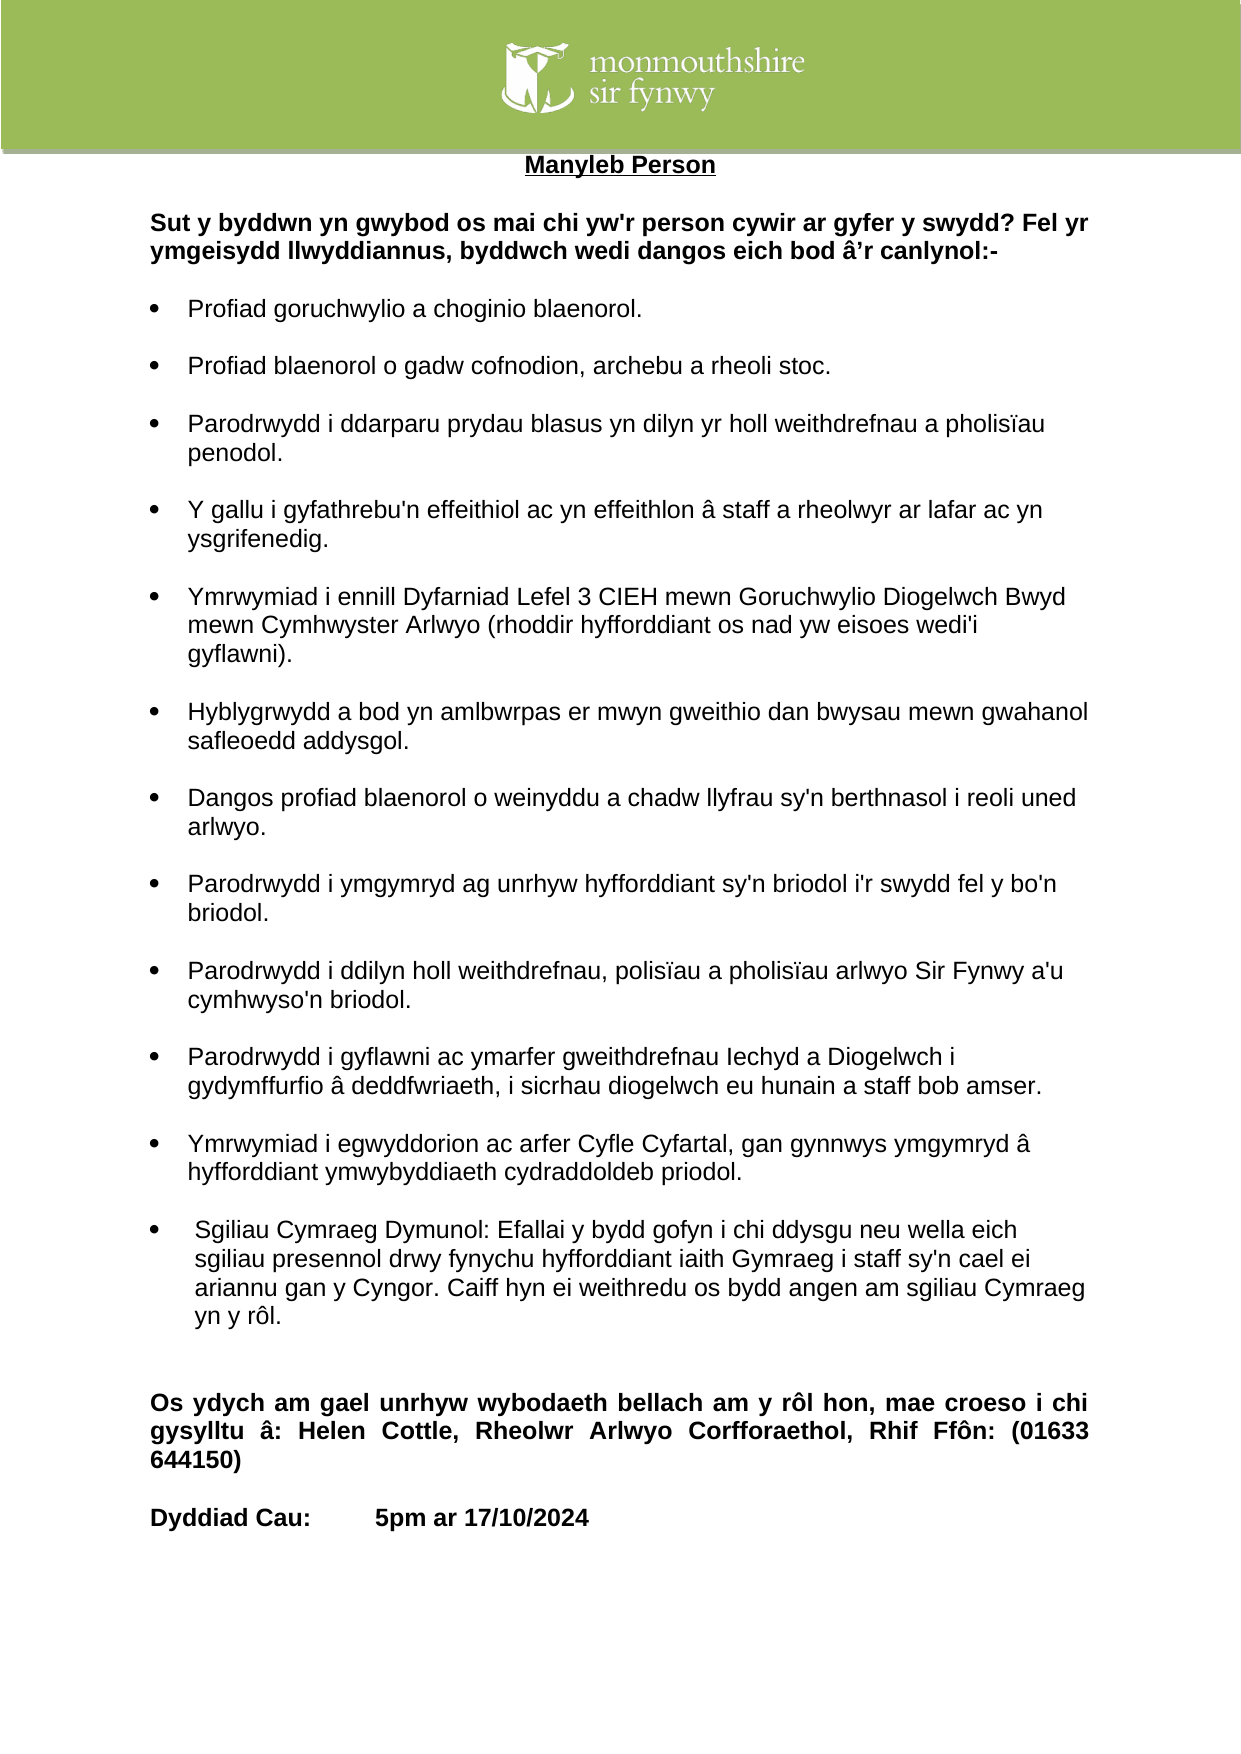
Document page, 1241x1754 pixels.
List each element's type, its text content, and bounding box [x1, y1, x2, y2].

list Profiad blaenorol o gadw cofnodion, archebu a rheoli stoc. [150, 351, 1090, 380]
list Y gallu i gyfathrebu'n effeithiol ac yn effeithlon â staff a rheolwyr ar lafar ac yn ysgrifenedig. [150, 495, 1090, 553]
picture [501, 43, 805, 113]
list Parodrwydd i ddilyn holl weithdrefnau, polisïau a pholisïau arlwyo Sir Fynwy a'u cymhwyso'n briodol. [150, 956, 1090, 1013]
list Dangos profiad blaenorol o weinyddu a chadw llyfrau sy'n berthnasol i reoli uned arlwyo. [150, 783, 1090, 841]
list Ymrwymiad i ennill Dyfarniad Lefel 3 CIEH mewn Goruchwylio Diogelwch Bwyd mewn Cymhwyster Arlwyo (rhoddir hyfforddiant os nad yw eisoes wedi'i gyflawni). [150, 582, 1090, 668]
list Sgiliau Cymraeg Dymunol: Efallai y bydd gofyn i chi ddysgu neu wella eich sgiliau presennol drwy fynychu hyfforddiant iaith Gymraeg i staff sy'n cael ei ariannu gan y Cyngor. Caiff hyn ei weithredu os bydd angen am sgiliau Cymraeg yn y rôl. [150, 1215, 1090, 1330]
list Ymrwymiad i egwyddorion ac arfer Cyfle Cyfartal, gan gynnwys ymgymryd â hyfforddiant ymwybyddiaeth cydraddoldeb priodol. [150, 1128, 1090, 1186]
text Manyleb Person [150, 150, 1090, 179]
list Parodrwydd i gyflawni ac ymarfer gweithdrefnau Iechyd a Diogelwch i gydymffurfio â deddfwriaeth, i sicrhau diogelwch eu hunain a staff bob amser. [150, 1042, 1090, 1100]
list Parodrwydd i ddarparu prydau blasus yn dilyn yr holl weithdrefnau a pholisïau penodol. [150, 409, 1090, 467]
list Parodrwydd i ymgymryd ag unrhyw hyfforddiant sy'n briodol i'r swydd fel y bo'n briodol. [150, 869, 1090, 927]
text Os ydych am gael unrhyw wybodaeth bellach am y rôl hon, mae croeso i chi gysylltu â: Helen Cottle, Rheolwr Arlwyo Corfforaethol, Rhif Ffôn: (01633 644150) [150, 1387, 1090, 1474]
list Profiad goruchwylio a choginio blaenorol. [150, 294, 1090, 323]
text Dyddiad Cau: 5pm ar 17/10/2024 [150, 1502, 1090, 1531]
text Sut y byddwn yn gwybod os mai chi yw'r person cywir ar gyfer y swydd? Fel yr ymgeisydd llwyddiannus, byddwch wedi dangos eich bod â’r canlynol:- [150, 207, 1090, 265]
list Hyblygrwydd a bod yn amlbwrpas er mwyn gweithio dan bwysau mewn gwahanol safleoedd addysgol. [150, 697, 1090, 754]
